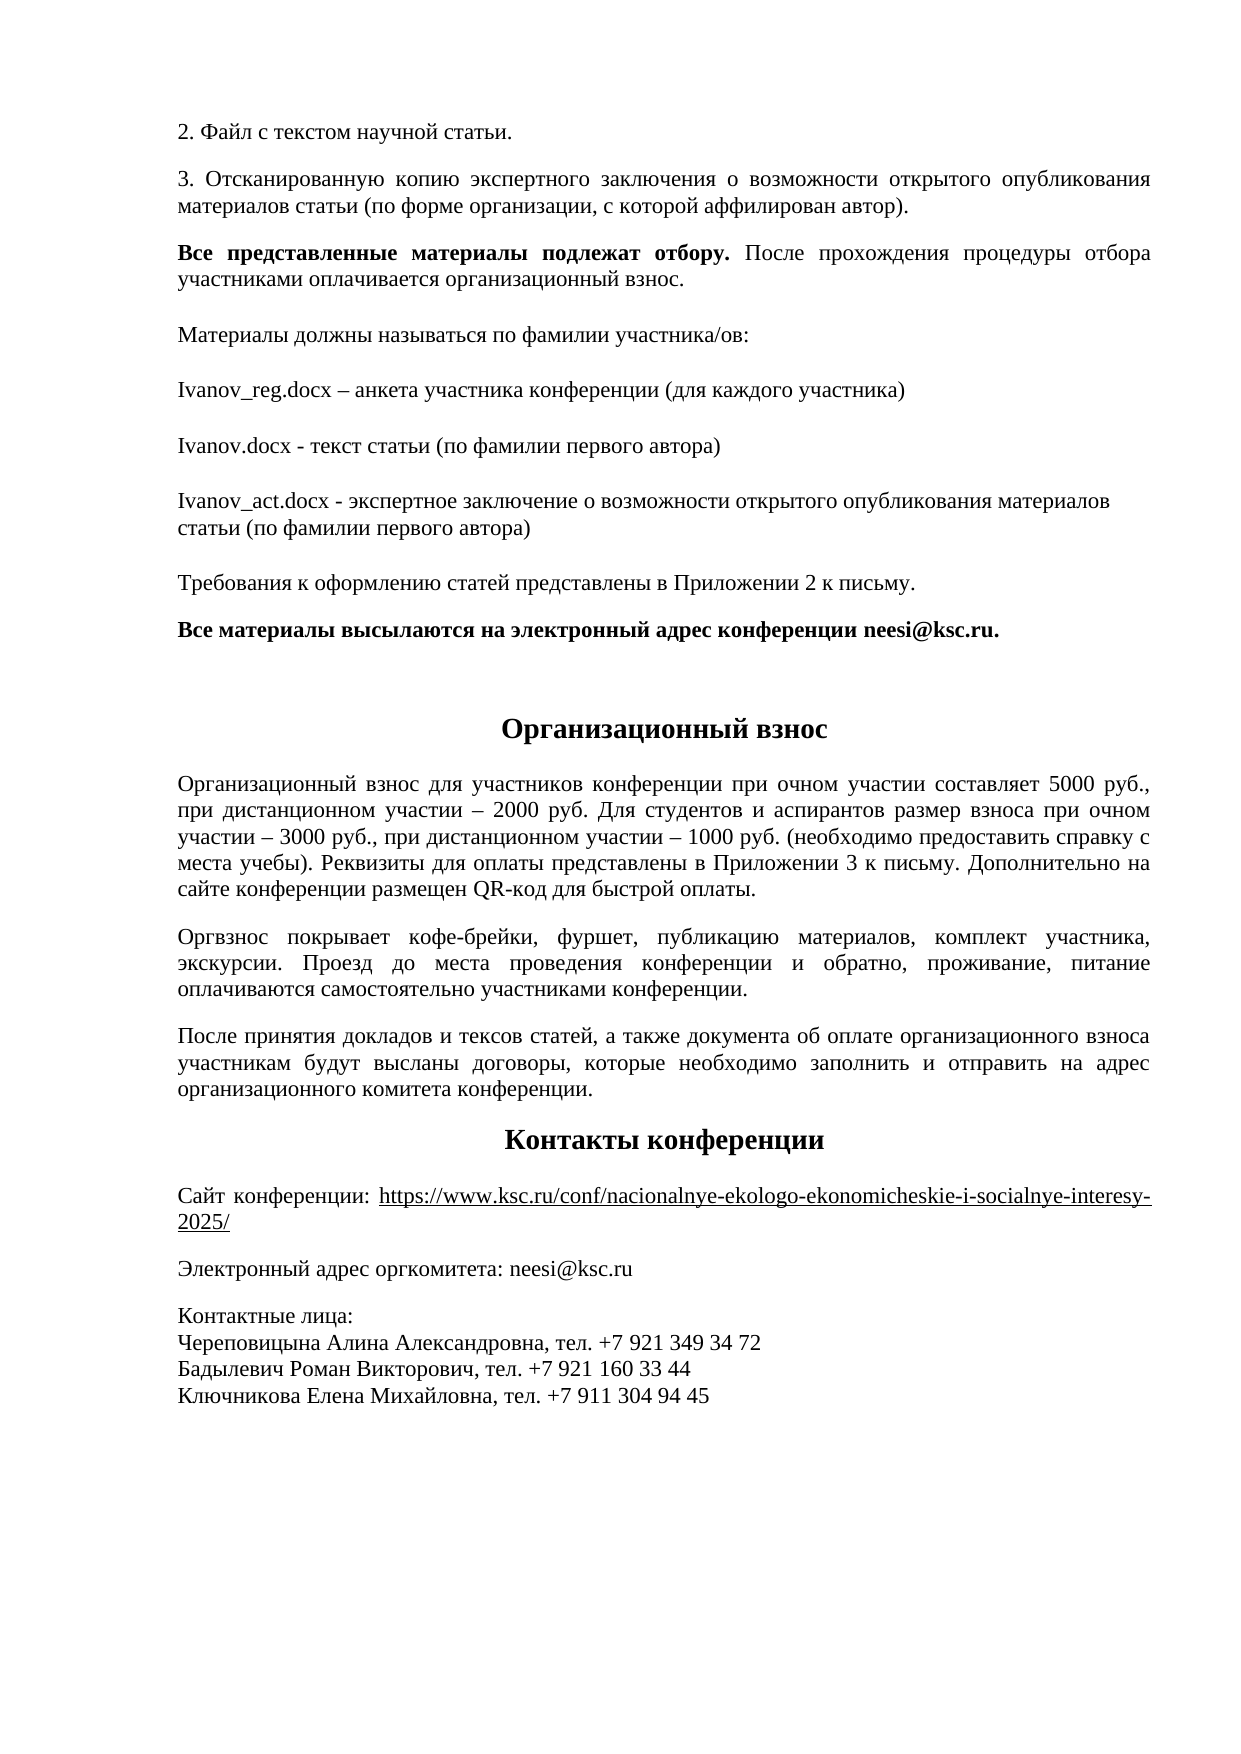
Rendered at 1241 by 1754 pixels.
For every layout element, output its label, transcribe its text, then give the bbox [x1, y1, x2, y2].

text Ivanov_act.docx - экспертное заключение о возможности открытого опубликования материалов статьи (по фамилии первого автора) [177, 487, 1152, 540]
text Электронный адрес оргкомитета: neesi@ksc.ru [177, 1255, 1152, 1282]
text Ivanov_reg.docx – анкета участника конференции (для каждого участника) [177, 376, 1152, 403]
text Бадылевич Роман Викторович, тел. +7 921 160 33 44 [177, 1355, 1152, 1382]
text Контактные лица: [177, 1303, 1152, 1329]
text Все материалы высылаются на электронный адрес конференции neesi@ksc.ru. [177, 616, 1152, 643]
text 3. Отсканированную копию экспертного заключения о возможности открытого опубликования материалов статьи (по форме организации, с которой аффилирован автор). [177, 165, 1152, 218]
text После принятия докладов и тексов статей, а также документа об оплате организационного взноса участникам будут высланы договоры, которые необходимо заполнить и отправить на адрес организационного комитета конференции. [177, 1023, 1152, 1102]
text Материалы должны называться по фамилии участника/ов: [177, 321, 1152, 347]
text Сайт конференции: https://www.ksc.ru/conf/nacionalnye-ekologo-ekonomicheskie-i-socialnye-interesy-2025/ [177, 1182, 1152, 1234]
text Организационный взнос для участников конференции при очном участии составляет 5000 руб., при дистанционном участии – 2000 руб. Для студентов и аспирантов размер взноса при очном участии – 3000 руб., при дистанционном участии – 1000 руб. (необходимо предоставить справку с места учебы). Реквизиты для оплаты представлены в Приложении 3 к письму. Дополнительно на сайте конференции размещен QR-код для быстрой оплаты. [177, 770, 1152, 902]
text Организационный взнос [177, 711, 1152, 744]
text Требования к оформлению статей представлены в Приложении 2 к письму. [177, 569, 1152, 596]
text Ключникова Елена Михайловна, тел. +7 911 304 94 45 [177, 1382, 1152, 1408]
text Оргвзнос покрывает кофе-брейки, фуршет, публикацию материалов, комплект участника, экскурсии. Проезд до места проведения конференции и обратно, проживание, питание оплачиваются самостоятельно участниками конференции. [177, 923, 1152, 1002]
text Контакты конференции [177, 1122, 1152, 1156]
text Череповицына Алина Александровна, тел. +7 921 349 34 72 [177, 1329, 1152, 1355]
text Ivanov.docx - текст статьи (по фамилии первого автора) [177, 432, 1152, 458]
text 2. Файл с текстом научной статьи. [177, 118, 1152, 144]
text Все представленные материалы подлежат отбору. После прохождения процедуры отбора участниками оплачивается организационный взнос. [177, 239, 1152, 292]
